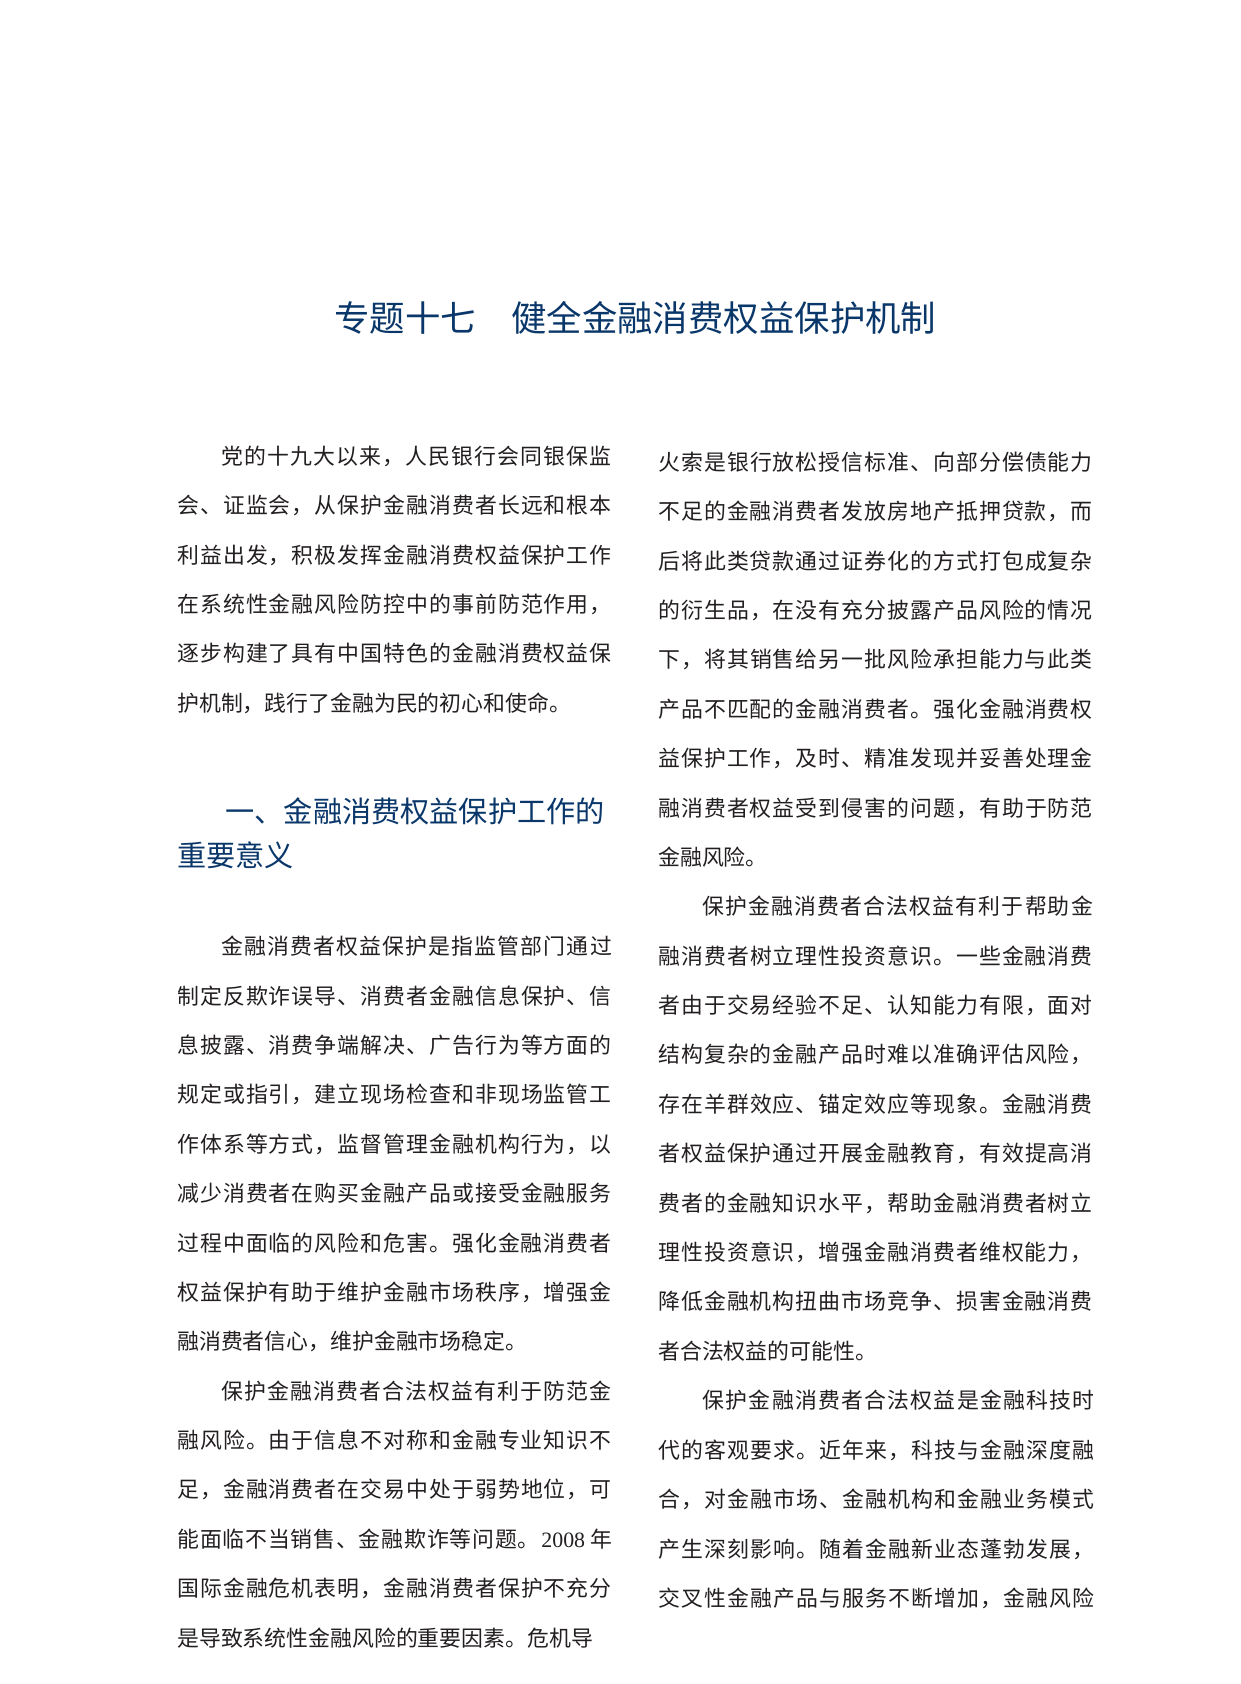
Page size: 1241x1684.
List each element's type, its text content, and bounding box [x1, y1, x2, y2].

text 保护金融消费者合法权益有利于帮助金融消费者树立理性投资意识。一些金融消费者由于交易经验不足、认知能力有限，面对结构复杂的金融产品时难以准确评估风险， 存在羊群效应、锚定效应等现象。金融消费者权益保护通过开展金融教育，有效提高消费者的金融知识水平，帮助金融消费者树立理性投资意识，增强金融消费者维权能力， 降低金融机构扭曲市场竞争、损害金融消费者合法权益的可能性。 [658, 889, 1094, 1365]
text 金融消费者权益保护是指监管部门通过制定反欺诈误导、消费者金融信息保护、信息披露、消费争端解决、广告行为等方面的规定或指引，建立现场检查和非现场监管工作体系等方式，监督管理金融机构行为，以减少消费者在购买金融产品或接受金融服务过程中面临的风险和危害。强化金融消费者权益保护有助于维护金融市场秩序，增强金融消费者信心，维护金融市场稳定。 [177, 929, 612, 1356]
text 保护金融消费者合法权益是金融科技时代的客观要求。近年来，科技与金融深度融合，对金融市场、金融机构和金融业务模式产生深刻影响。随着金融新业态蓬勃发展，交叉性金融产品与服务不断增加，金融风险跨行业、跨市场、跨区域交叉传染的风 [658, 1383, 1095, 1613]
text 火索是银行放松授信标准、向部分偿债能力不足的金融消费者发放房地产抵押贷款，而后将此类贷款通过证券化的方式打包成复杂的衍生品，在没有充分披露产品风险的情况下，将其销售给另一批风险承担能力与此类产品不匹配的金融消费者。强化金融消费权益保护工作，及时、精准发现并妥善处理金融消费者权益受到侵害的问题，有助于防范金融风险。 [658, 445, 1094, 872]
text 保护金融消费者合法权益有利于防范金融风险。由于信息不对称和金融专业知识不足，金融消费者在交易中处于弱势地位，可能面临不当销售、金融欺诈等问题。2008年国际金融危机表明，金融消费者保护不充分是导致系统性金融风险的重要因素。危机导 [177, 1374, 612, 1652]
text 专题十七 健全金融消费权益保护机制 [54, 290, 1216, 342]
text 一、金融消费权益保护工作的重要意义 [177, 789, 611, 875]
text 党的十九大以来，人民银行会同银保监会、证监会，从保护金融消费者长远和根本利益出发，积极发挥金融消费权益保护工作在系统性金融风险防控中的事前防范作用， 逐步构建了具有中国特色的金融消费权益保护机制，践行了金融为民的初心和使命。 [177, 439, 612, 717]
